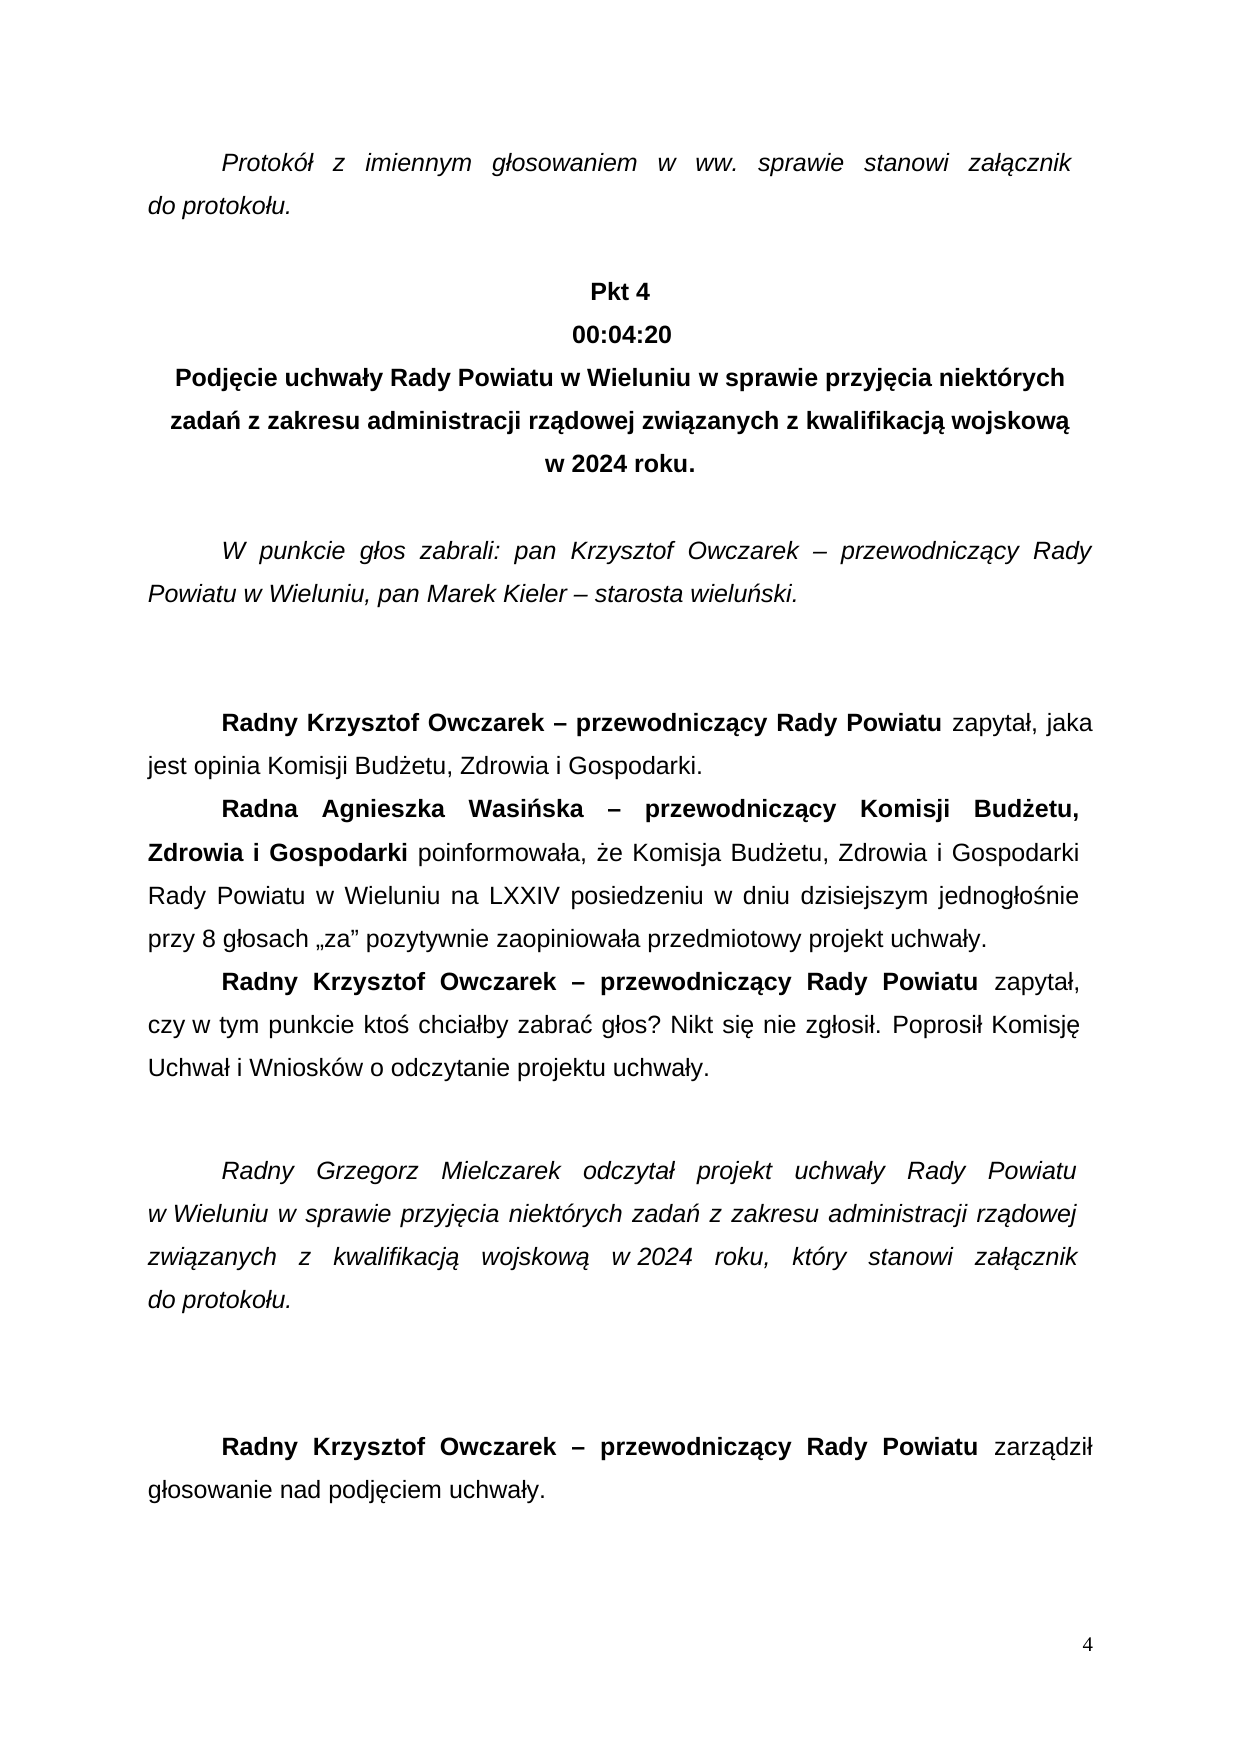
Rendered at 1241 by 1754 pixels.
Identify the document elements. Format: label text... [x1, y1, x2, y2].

text Radny Grzegorz Mielczarek odczytał projekt uchwały Rady Powiatu w Wieluniu w sprawie przyjęcia niektórych zadań z zakresu administracji rządowej związanych z kwalifikacją wojskową w 2024 roku, który stanowi załącznik do protokołu. [148, 1156, 1078, 1314]
text Protokół z imiennym głosowaniem w ww. sprawie stanowi załącznik do protokołu. [148, 148, 1093, 219]
text Pkt 4 [148, 277, 1093, 306]
text Radny Krzysztof Owczarek – przewodniczący Rady Powiatu zapytał, jaka jest opinia Komisji Budżetu, Zdrowia i Gospodarki. [148, 708, 1093, 780]
text Radny Krzysztof Owczarek – przewodniczący Rady Powiatu zapytał, czy w tym punkcie ktoś chciałby zabrać głos? Nikt się nie zgłosił. Poprosił Komisję Uchwał i Wniosków o odczytanie projektu uchwały. [148, 967, 1080, 1082]
text Radna Agnieszka Wasińska – przewodniczący Komisji Budżetu, Zdrowia i Gospodarki poinformowała, że Komisja Budżetu, Zdrowia i Gospodarki Rady Powiatu w Wieluniu na LXXIV posiedzeniu w dniu dzisiejszym jednogłośnie przy 8 głosach „za” pozytywnie zaopiniowała przedmiotowy projekt uchwały. [148, 794, 1080, 953]
text 00:04:20 [148, 320, 1096, 349]
text Podjęcie uchwały Rady Powiatu w Wieluniu w sprawie przyjęcia niektórych zadań z zakresu administracji rządowej związanych z kwalifikacją wojskową w 2024 roku. [148, 363, 1093, 478]
text Radny Krzysztof Owczarek – przewodniczący Rady Powiatu zarządził głosowanie nad podjęciem uchwały. [148, 1432, 1093, 1503]
text W punkcie głos zabrali: pan Krzysztof Owczarek – przewodniczący Rady Powiatu w Wieluniu, pan Marek Kieler – starosta wieluński. [148, 536, 1093, 608]
